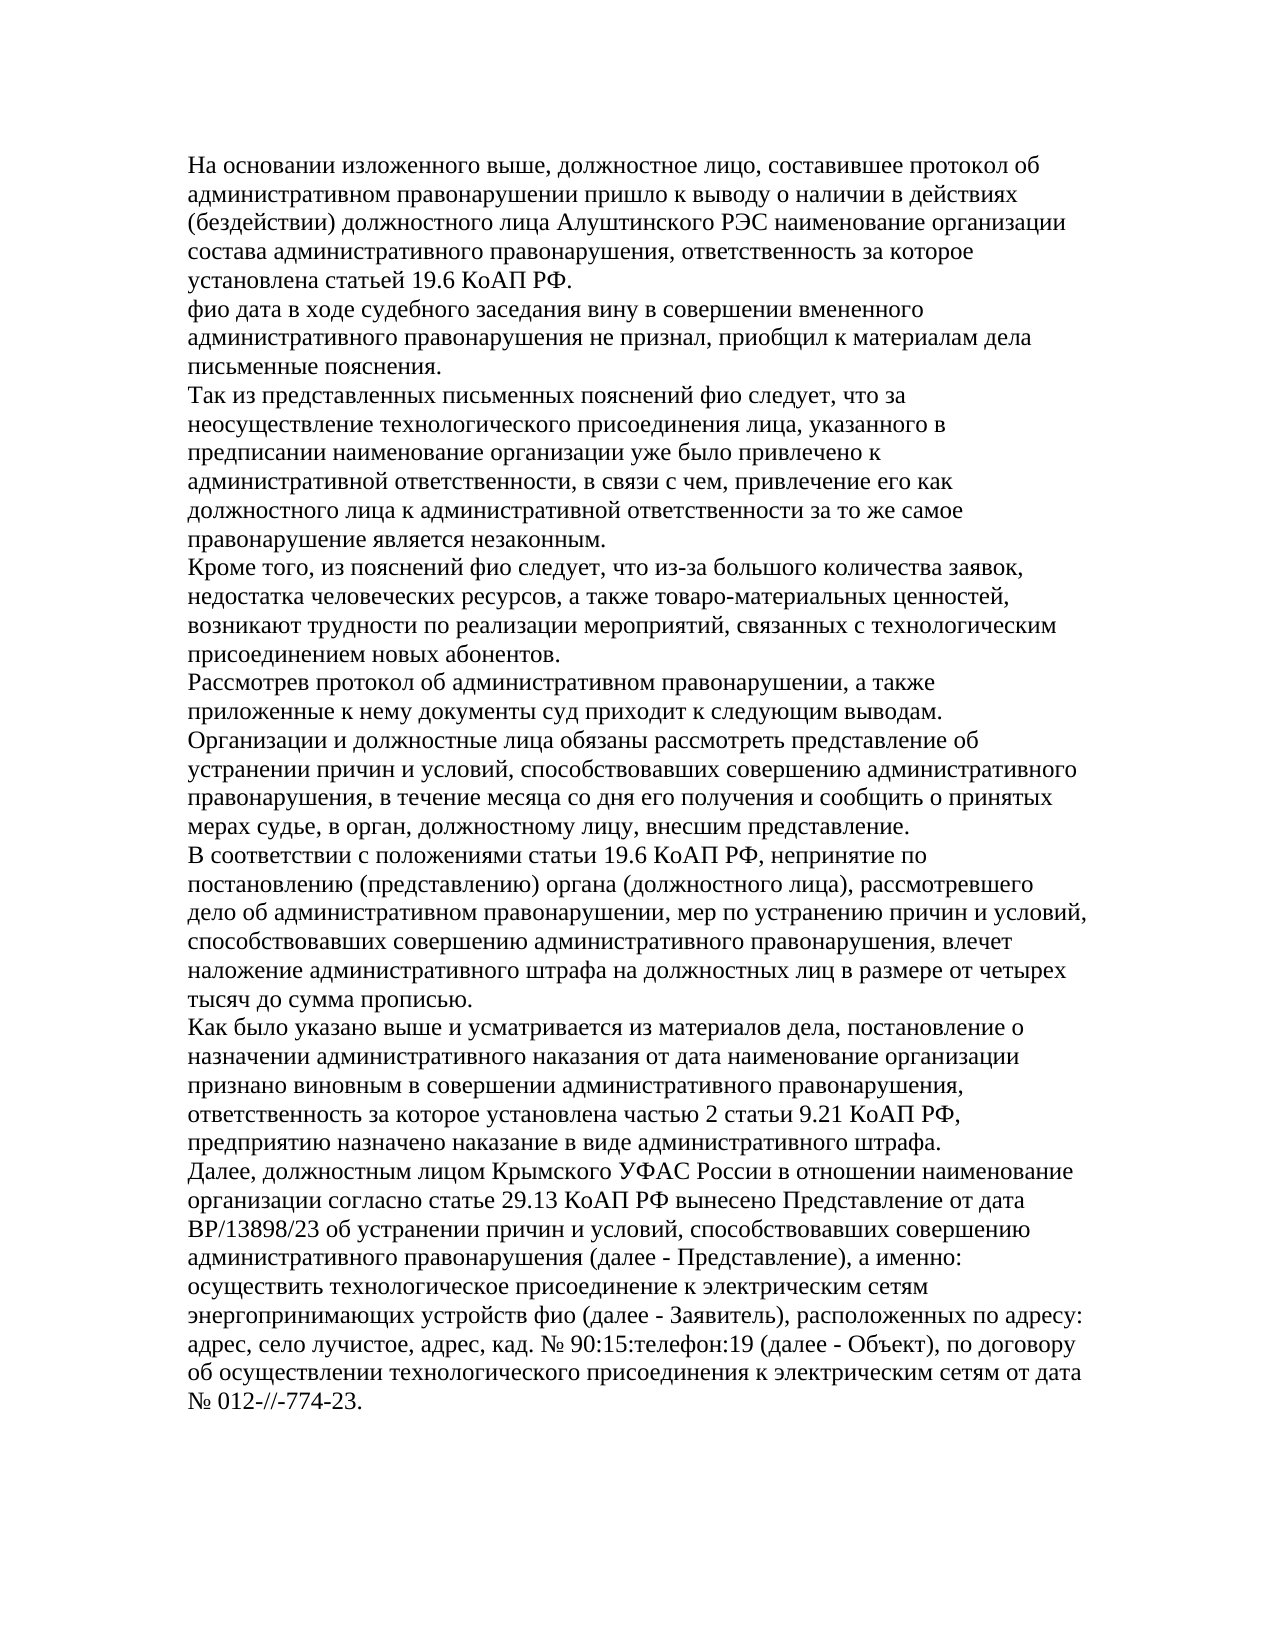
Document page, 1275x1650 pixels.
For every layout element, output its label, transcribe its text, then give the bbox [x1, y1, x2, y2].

text На основании изложенного выше, должностное лицо, составившее протокол об административном правонарушении пришло к выводу о наличии в действиях (бездействии) должностного лица Алуштинского РЭС наименование организации состава административного правонарушения, ответственность за которое установлена статьей 19.6 КоАП РФ. [187, 150, 1087, 294]
text В соответствии с положениями статьи 19.6 КоАП РФ, непринятие по постановлению (представлению) органа (должностного лица), рассмотревшего дело об административном правонарушении, мер по устранению причин и условий, способствовавших совершению административного правонарушения, влечет наложение административного штрафа на должностных лиц в размере от четырех тысяч до сумма прописью. [187, 840, 1087, 1012]
text Так из представленных письменных пояснений фио следует, что за неосуществление технологического присоединения лица, указанного в предписании наименование организации уже было привлечено к административной ответственности, в связи с чем, привлечение его как должностного лица к административной ответственности за то же самое правонарушение является незаконным. [187, 380, 1087, 552]
text Организации и должностные лица обязаны рассмотреть представление об устранении причин и условий, способствовавших совершению административного правонарушения, в течение месяца со дня его получения и сообщить о принятых мерах судье, в орган, должностному лицу, внесшим представление. [187, 725, 1087, 840]
text фио дата в ходе судебного заседания вину в совершении вмененного административного правонарушения не признал, приобщил к материалам дела письменные пояснения. [187, 294, 1087, 380]
text Кроме того, из пояснений фио следует, что из-за большого количества заявок, недостатка человеческих ресурсов, а также товаро-материальных ценностей, возникают трудности по реализации мероприятий, связанных с технологическим присоединением новых абонентов. [187, 552, 1087, 667]
text Далее, должностным лицом Крымского УФАС России в отношении наименование организации согласно статье 29.13 КоАП РФ вынесено Представление от дата ВР/13898/23 об устранении причин и условий, способствовавших совершению административного правонарушения (далее - Представление), а именно: осуществить технологическое присоединение к электрическим сетям энергопринимающих устройств фио (далее - Заявитель), расположенных по адресу: адрес, село лучистое, адрес, кад. № 90:15:телефон:19 (далее - Объект), по договору об осуществлении технологического присоединения к электрическим сетям от дата № 012-//-774-23. [187, 1156, 1087, 1415]
text Рассмотрев протокол об административном правонарушении, а также приложенные к нему документы суд приходит к следующим выводам. [187, 667, 1087, 725]
text Как было указано выше и усматривается из материалов дела, постановление о назначении административного наказания от дата наименование организации признано виновным в совершении административного правонарушения, ответственность за которое установлена частью 2 статьи 9.21 КоАП РФ, предприятию назначено наказание в виде административного штрафа. [187, 1012, 1087, 1156]
